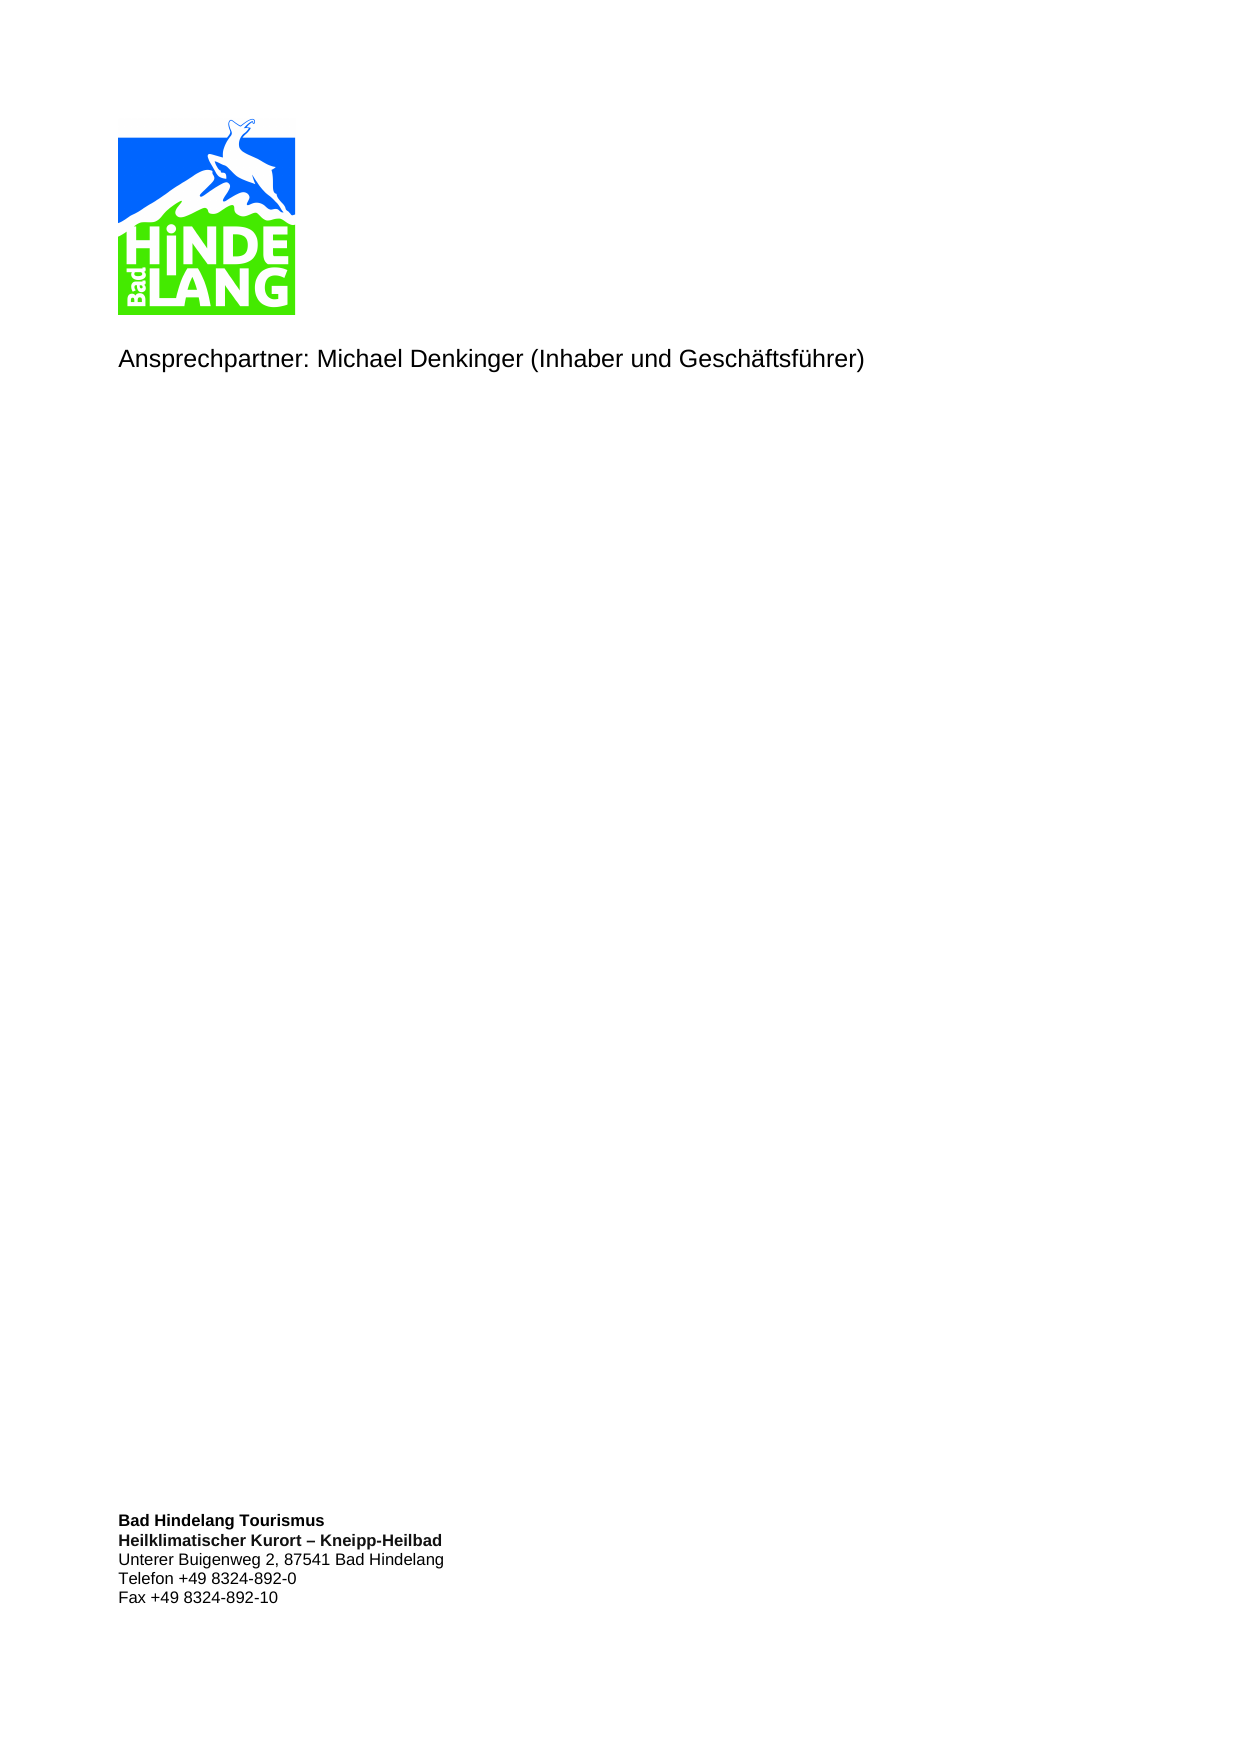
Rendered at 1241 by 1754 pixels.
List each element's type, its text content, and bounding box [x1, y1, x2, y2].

text Ansprechpartner: Michael Denkinger (Inhaber und Geschäftsführer) [118, 315, 1063, 372]
picture [118, 118, 296, 315]
